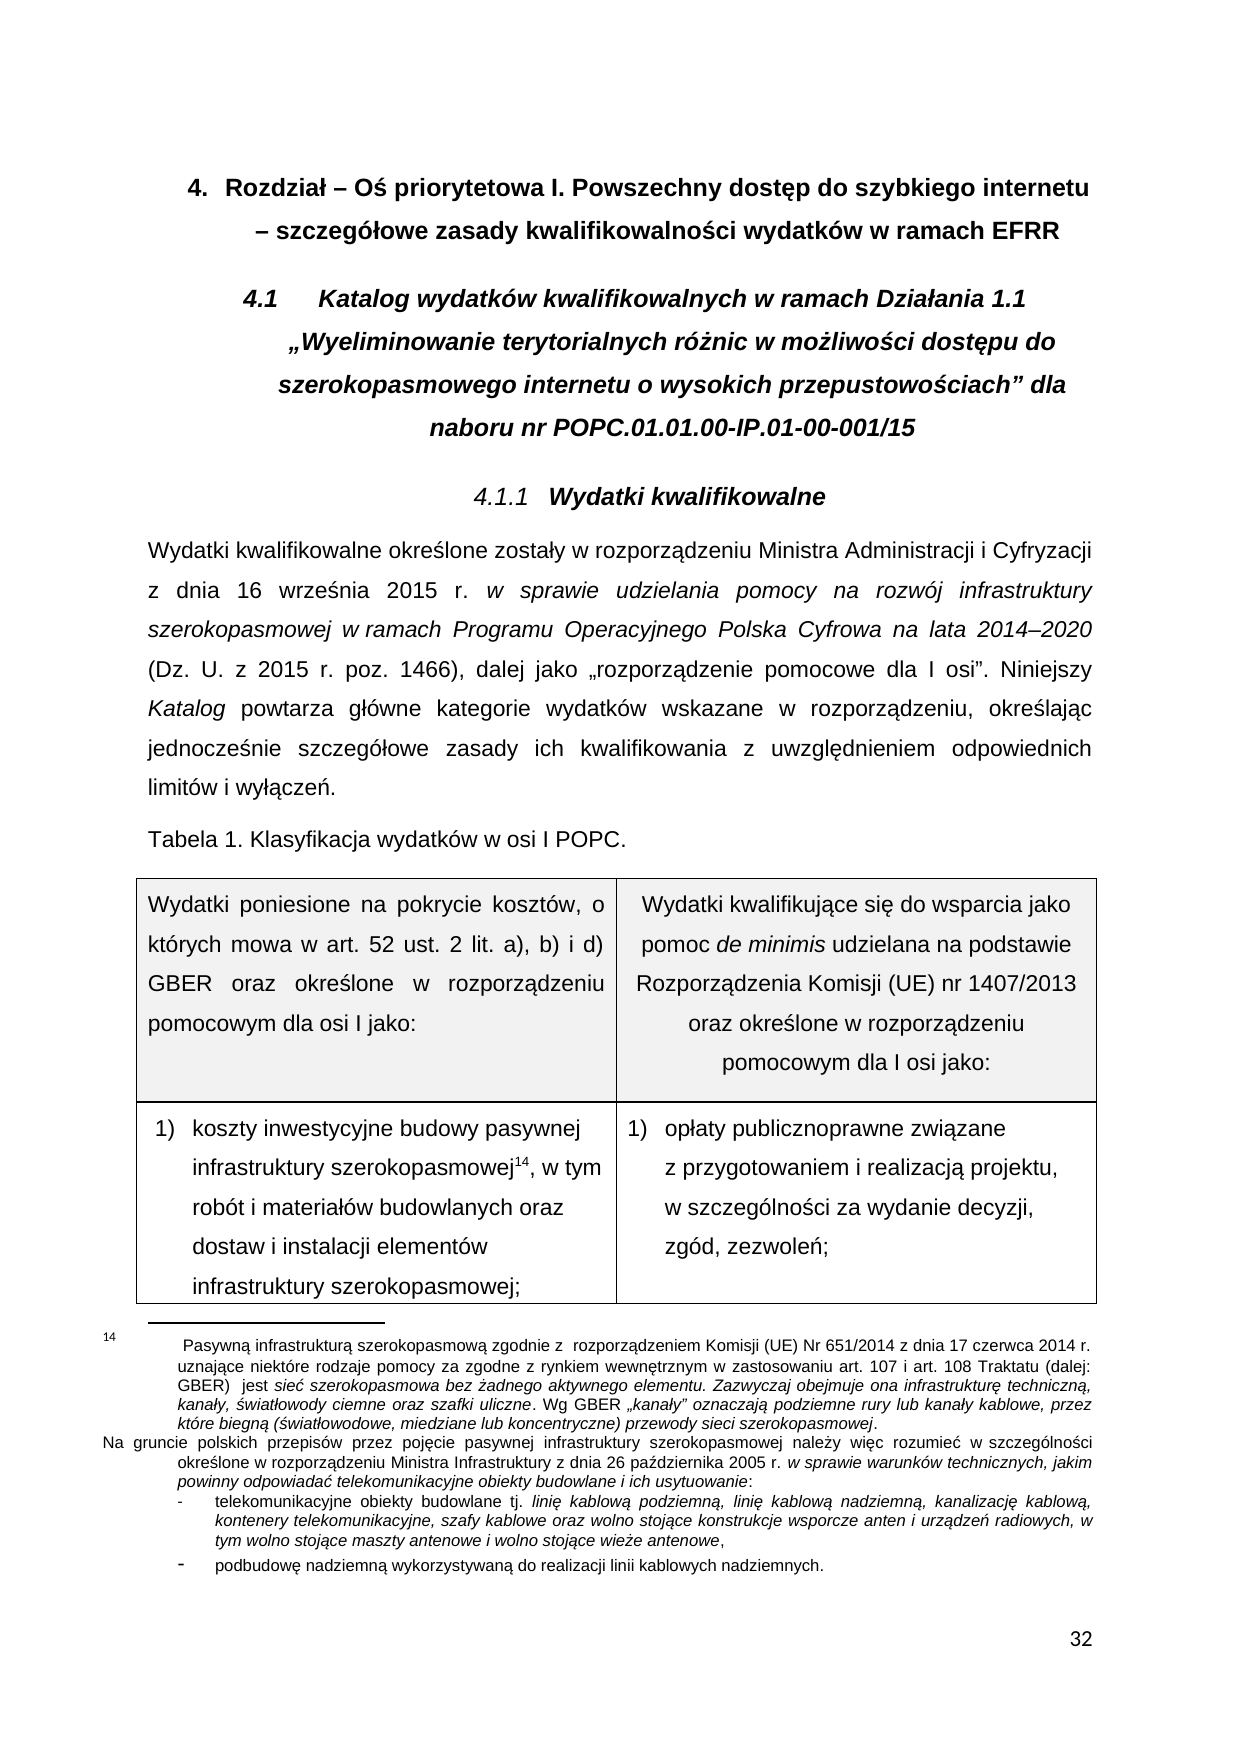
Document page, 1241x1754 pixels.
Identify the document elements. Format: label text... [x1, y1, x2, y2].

text Tabela 1. Klasyfikacja wydatków w osi I POPC. [148, 826, 1092, 852]
table_header Wydatki poniesione na pokrycie kosztów, o których mowa w art. 52 ust. 2 lit. a), b) i d) GBER oraz określone w rozporządzeniu pomocowym dla osi I jako: [137, 879, 616, 1101]
table_cell koszty inwestycyjne budowy pasywnej infrastruktury szerokopasmowej, w tym robót i materiałów budowlanych oraz dostaw i instalacji elementów infrastruktury szerokopasmowej; [137, 1103, 616, 1302]
text Wydatki kwalifikowalne określone zostały w rozporządzeniu Ministra Administracji i Cyfryzacji z dnia 16 września 2015 r. w sprawie udzielania pomocy na rozwój infrastruktury szerokopasmowej w ramach Programu Operacyjnego Polska Cyfrowa na lata 2014–2020 (Dz. U. z 2015 r. poz. 1466), dalej jako „rozporządzenie pomocowe dla I osi”. Niniejszy Katalog powtarza główne kategorie wydatków wskazane w rozporządzeniu, określając jednocześnie szczegółowe zasady ich kwalifikowania z uwzględnieniem odpowiednich limitów i wyłączeń. [148, 537, 1092, 800]
subtitle Katalog wydatków kwalifikowalnych w ramach Działania 1.1 „Wyeliminowanie terytorialnych różnic w możliwości dostępu do szerokopasmowego internetu o wysokich przepustowościach” dla naboru nr POPC.01.01.00-IP.01-00-001/15 [177, 284, 1092, 442]
table_header Wydatki kwalifikujące się do wsparcia jako pomoc de minimis udzielana na podstawie Rozporządzenia Komisji (UE) nr 1407/2013 oraz określone w rozporządzeniu pomocowym dla I osi jako: [617, 879, 1096, 1101]
table_cell opłaty publicznoprawne związane z przygotowaniem i realizacją projektu, w szczególności za wydanie decyzji, zgód, zezwoleń; [617, 1103, 1096, 1302]
subtitle Rozdział – Oś priorytetowa I. Powszechny dostęp do szybkiego internetu – szczegółowe zasady kwalifikowalności wydatków w ramach EFRR [185, 173, 1092, 244]
subtitle Wydatki kwalifikowalne [207, 481, 1092, 510]
